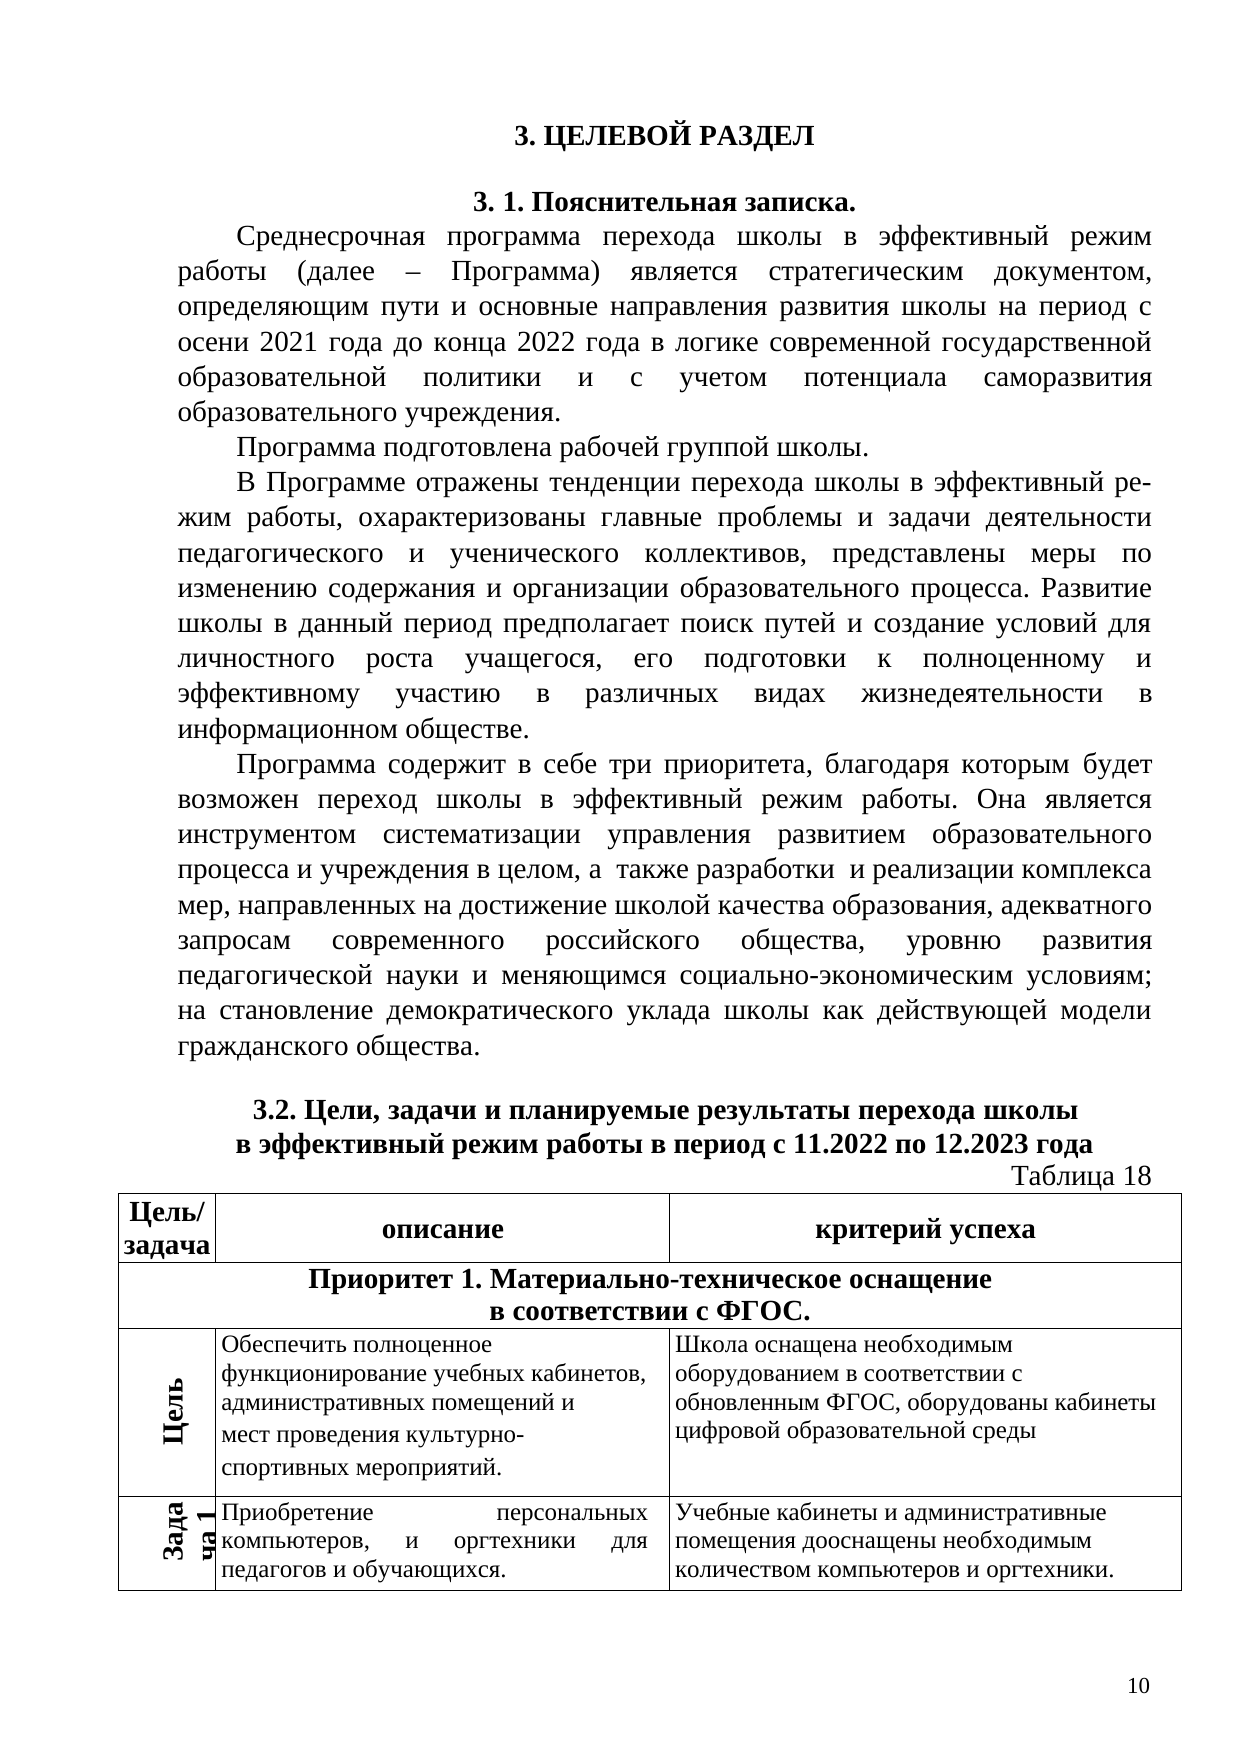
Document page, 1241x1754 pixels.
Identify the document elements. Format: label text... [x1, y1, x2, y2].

text Таблица 18 [1011, 1159, 1215, 1192]
list 1. Пояснительная записка. [473, 185, 1215, 218]
table_header Цель/ задача [119, 1194, 215, 1262]
table_cell Приоритет 1. Материально-техническое оснащение в соответствии с ФГОС. [119, 1263, 1181, 1328]
text 3. ЦЕЛЕВОЙ РАЗДЕЛ [514, 118, 1215, 151]
text Программа содержит в себе три приоритета, благодаря которым будет возможен переход школы в эффективный режим работы. Она является инструментом систематизации управления развитием образовательного процесса и учреждения в целом, а также разработки и реализации комплекса мер, направленных на достижение школой качества образования, адекватного запросам современного российского общества, уровню развития педагогической науки и меняющимся социально-экономическим условиям; на становление демократического уклада школы как действующей модели гражданского общества. [177, 746, 1153, 1061]
table_cell Школа оснащена необходимым оборудованием в соответствии с обновленным ФГОС, оборудованы кабинеты цифровой образовательной среды [670, 1329, 1181, 1496]
text Среднесрочная программа перехода школы в эффективный режим работы (далее – Программа) является стратегическим документом, определяющим пути и основные направления развития школы на период с осени 2021 года до конца 2022 года в логике современной государственной образовательной политики и с учетом потенциала саморазвития образовательного учреждения. [177, 218, 1153, 428]
table_header описание [216, 1194, 669, 1262]
table_cell Учебные кабинеты и административные помещения дооснащены необходимым количеством компьютеров и оргтехники. [670, 1497, 1181, 1589]
table_cell Обеспечить полноценное функционирование учебных кабинетов, административных помещений и мест проведения культурно- спортивных мероприятий. [216, 1329, 669, 1496]
table_cell Задача 1 [119, 1497, 215, 1589]
text 3.2. Цели, задачи и планируемые результаты перехода школы в эффективный режим работы в период с 11.2022 по 12.2023 года [235, 1092, 1094, 1159]
table_cell Приобретение персональных компьютеров, и оргтехники для педагогов и обучающихся. [216, 1497, 669, 1589]
text Программа подготовлена рабочей группой школы. [236, 429, 1215, 463]
table_cell Цель [119, 1329, 215, 1496]
table_header критерий успеха [670, 1194, 1181, 1262]
text В Программе отражены тенденции перехода школы в эффективный ре- жим работы, охарактеризованы главные проблемы и задачи деятельности педагогического и ученического коллективов, представлены меры по изменению содержания и организации образовательного процесса. Развитие школы в данный период предполагает поиск путей и создание условий для личностного роста учащегося, его подготовки к полноценному и эффективному участию в различных видах жизнедеятельности в информационном обществе. [177, 464, 1152, 744]
